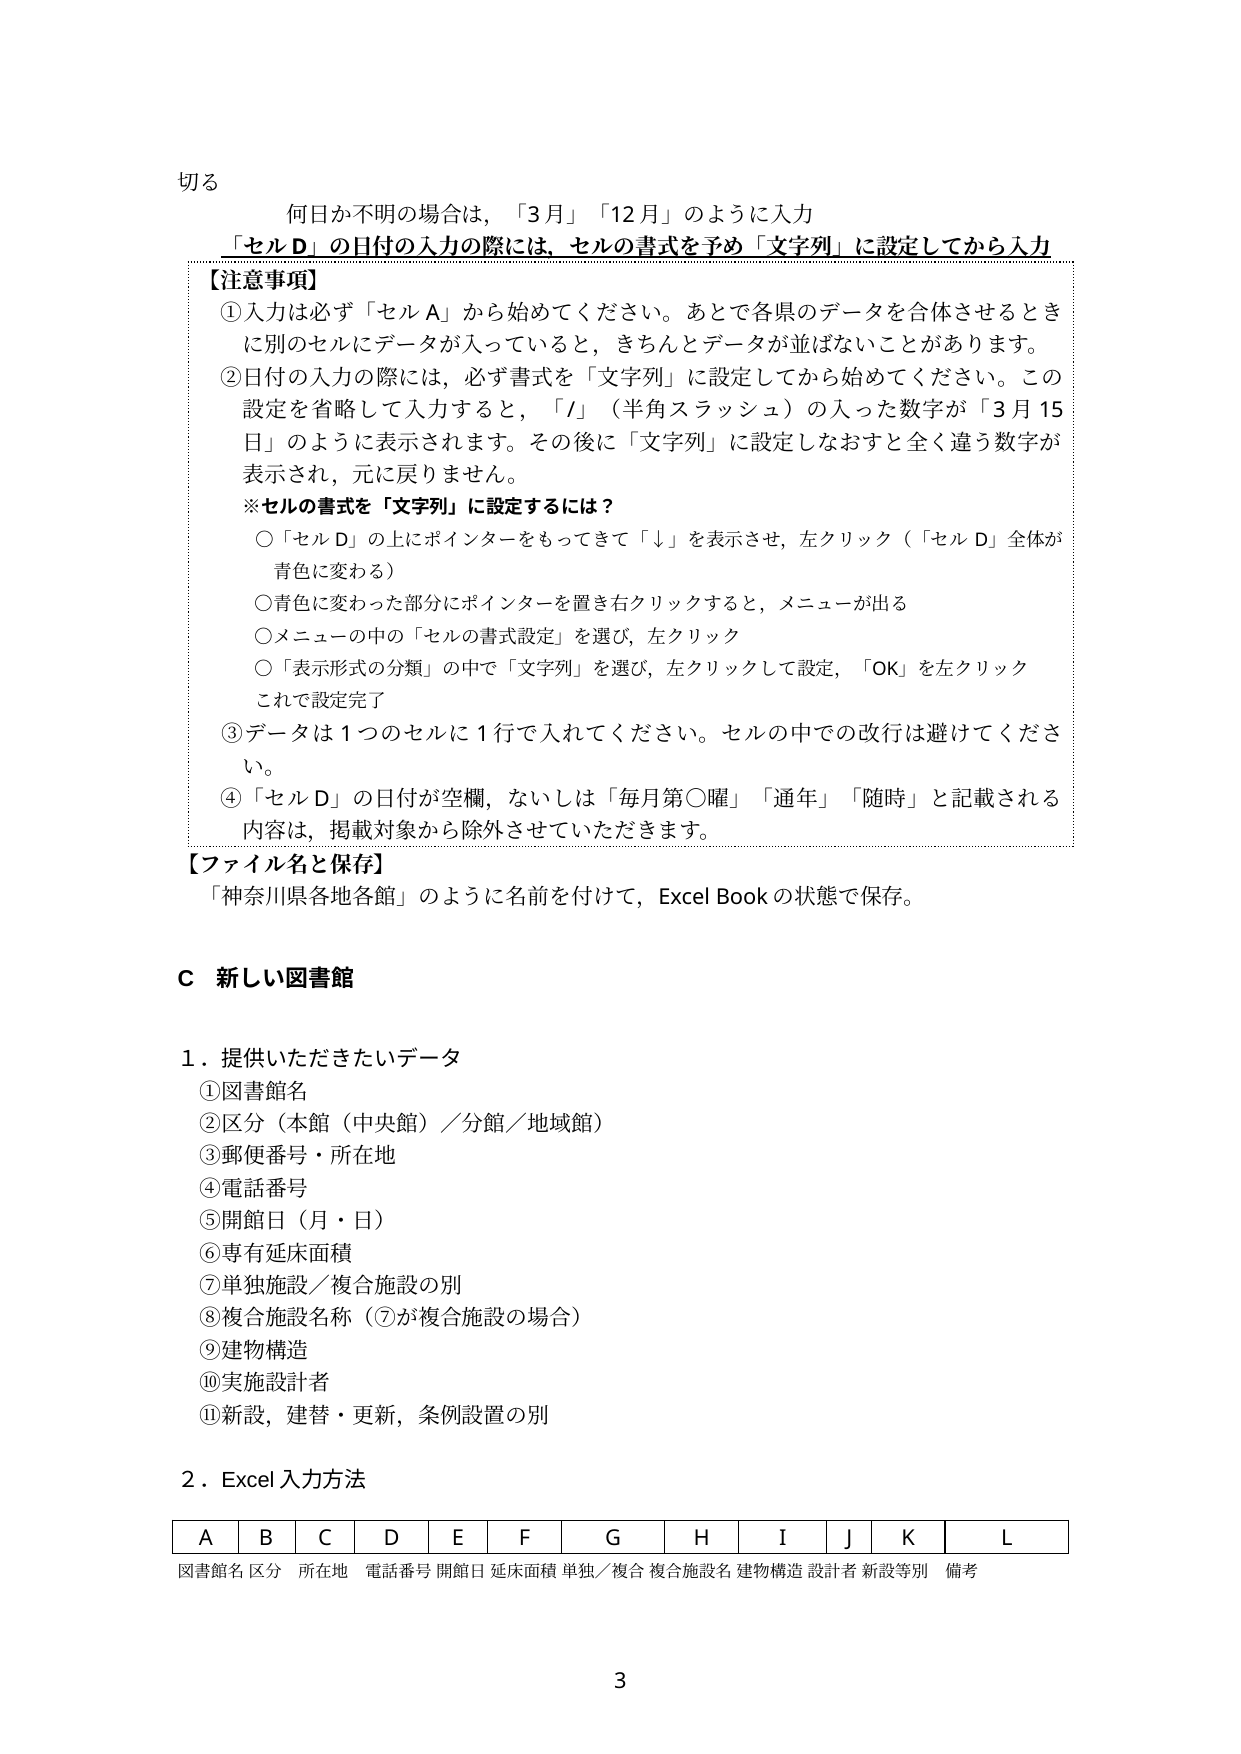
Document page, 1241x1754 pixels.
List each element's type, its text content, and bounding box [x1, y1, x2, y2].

text ⑥専有延床面積 [177, 1235, 1063, 1268]
text 「神奈川県各地各館」のように名前を付けて，Excel Bookの状態で保存。 [177, 879, 1063, 911]
text ①図書館名 [177, 1073, 1063, 1106]
table_header B [239, 1521, 295, 1553]
text ⑦単独施設／複合施設の別 [177, 1268, 1063, 1300]
table_header C [296, 1521, 354, 1553]
table_header L [946, 1521, 1068, 1553]
text ③郵便番号・所在地 [177, 1138, 1063, 1171]
table_header 【注意事項】 ①入力は必ず「セルA」から始めてください。あとで各県のデータを合体させるときに別のセルにデータが入っていると，きちんとデータが並ばないことがあります。 ②日付の入力の際には，必ず書式を「文字列」に設定してから始めてください。この設定を省略して入力すると，「/」（半角スラッシュ）の入った数字が「3月15日」のように表示されます。その後に「文字列」に設定しなおすと全く違う数字が表示され，元に戻りません。 ※セルの書式を「文字列」に設定するには？ ○「セルD」の上にポインターをもってきて「↓」を表示させ，左クリック（「セルD」全体が青色に変わる） ○青色に変わった部分にポインターを置き右クリックすると，メニューが出る ○メニューの中の「セルの書式設定」を選び，左クリック ○「表示形式の分類」の中で「文字列」を選び，左クリックして設定，「OK」を左クリック これで設定完了 ③データは1つのセルに1行で入れてください。セルの中での改行は避けてください。 ④「セルD」の日付が空欄，ないしは「毎月第○曜」「通年」「随時」と記載される内容は，掲載対象から除外させていただきます。 [188, 261, 1074, 846]
text ④電話番号 [177, 1171, 1063, 1203]
text ②区分（本館（中央館）／分館／地域館） [177, 1106, 1063, 1138]
text C 新しい図書館 [177, 944, 1063, 1009]
text 「セルD」の日付の入力の際には，セルの書式を予め「文字列」に設定してから入力 [177, 229, 1063, 261]
text ⑩実施設計者 [177, 1365, 1063, 1397]
table_header G [562, 1521, 664, 1553]
text ⑪新設，建替・更新，条例設置の別 [177, 1397, 1063, 1430]
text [177, 164, 1063, 197]
text 何日か不明の場合は，「3月」「12月」のように入力 [177, 197, 1063, 229]
table_header I [739, 1521, 826, 1553]
table_header A [173, 1521, 238, 1553]
table_header K [872, 1521, 944, 1553]
text ⑨建物構造 [177, 1333, 1063, 1365]
text ⑧複合施設名称（⑦が複合施設の場合） [177, 1300, 1063, 1333]
table_header H [665, 1521, 738, 1553]
text ⑤開館日（月・日） [177, 1203, 1063, 1235]
table_header F [488, 1521, 561, 1553]
text 図書館名 区分 所在地 電話番号 開館日 延床面積 単独／複合 複合施設名 建物構造 設計者 新設等別 備考 [177, 1554, 1063, 1586]
text 【ファイル名と保存】 [177, 847, 1063, 879]
text ２．Excel入力方法 [177, 1462, 1063, 1494]
table_header J [827, 1521, 871, 1553]
text １．提供いただきたいデータ [177, 1041, 1063, 1073]
table_header E [429, 1521, 487, 1553]
table_header D [355, 1521, 428, 1553]
